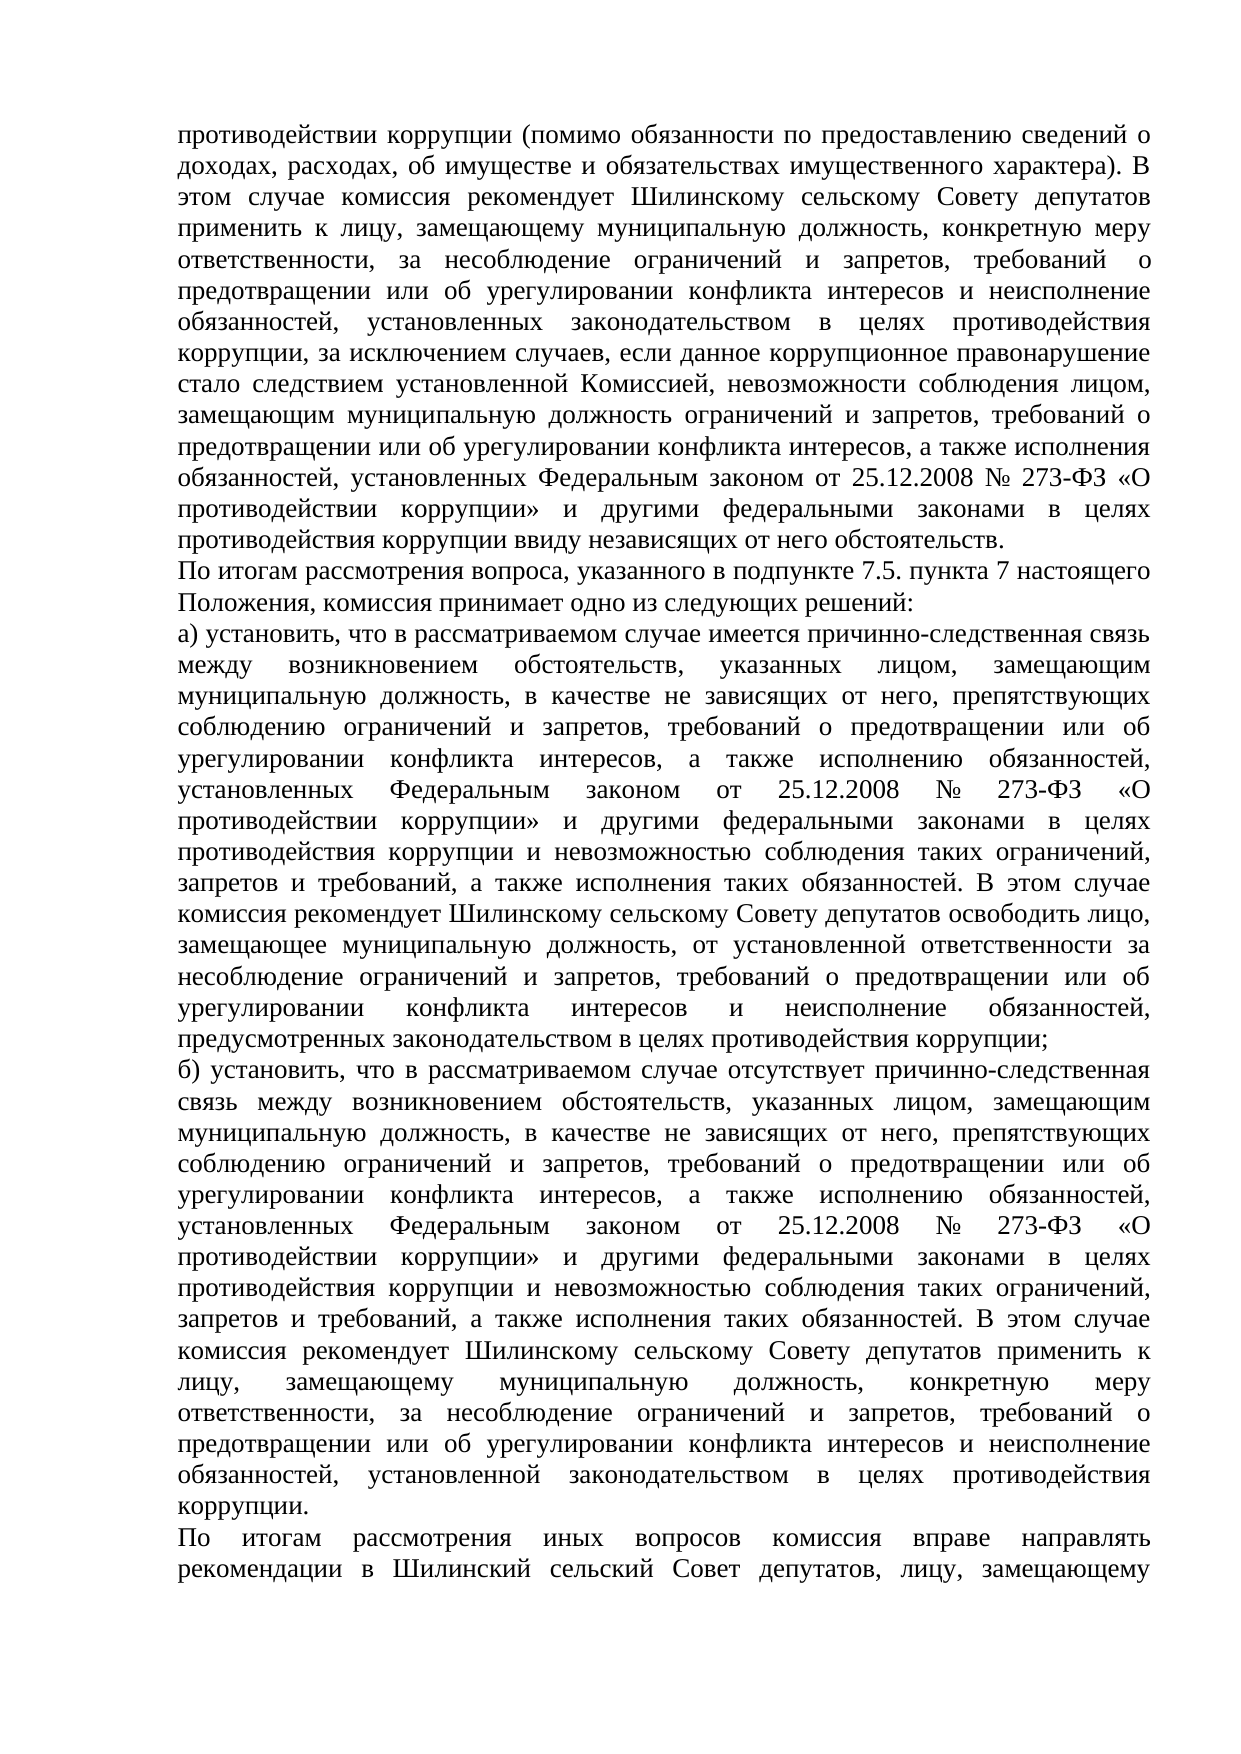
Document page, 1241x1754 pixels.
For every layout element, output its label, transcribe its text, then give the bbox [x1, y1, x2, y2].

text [177, 1521, 1152, 1583]
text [177, 118, 1152, 554]
text а) установить, что в рассматриваемом случае имеется причинно-следственная связь между возникновением обстоятельств, указанных лицом, замещающим муниципальную должность, в качестве не зависящих от него, препятствующих соблюдению ограничений и запретов, требований о предотвращении или об урегулировании конфликта интересов, а также исполнению обязанностей, установленных Федеральным законом от 25.12.2008 № 273-ФЗ «О противодействии коррупции» и другими федеральными законами в целях противодействия коррупции и невозможностью соблюдения таких ограничений, запретов и требований, а также исполнения таких обязанностей. В этом случае комиссия рекомендует Шилинскому сельскому Совету депутатов освободить лицо, замещающее муниципальную должность, от установленной ответственности за несоблюдение ограничений и запретов, требований о предотвращении или об урегулировании конфликта интересов и неисполнение обязанностей, предусмотренных законодательством в целях противодействия коррупции; [177, 617, 1152, 1053]
text По итогам рассмотрения вопроса, указанного в подпункте 7.5. пункта 7 настоящего Положения, комиссия принимает одно из следующих решений: [177, 554, 1152, 617]
text б) установить, что в рассматриваемом случае отсутствует причинно-следственная связь между возникновением обстоятельств, указанных лицом, замещающим муниципальную должность, в качестве не зависящих от него, препятствующих соблюдению ограничений и запретов, требований о предотвращении или об урегулировании конфликта интересов, а также исполнению обязанностей, установленных Федеральным законом от 25.12.2008 № 273-ФЗ «О противодействии коррупции» и другими федеральными законами в целях противодействия коррупции и невозможностью соблюдения таких ограничений, запретов и требований, а также исполнения таких обязанностей. В этом случае комиссия рекомендует Шилинскому сельскому Совету депутатов применить к лицу, замещающему муниципальную должность, конкретную меру ответственности, за несоблюдение ограничений и запретов, требований о предотвращении или об урегулировании конфликта интересов и неисполнение обязанностей, установленной законодательством в целях противодействия коррупции. [177, 1053, 1152, 1521]
